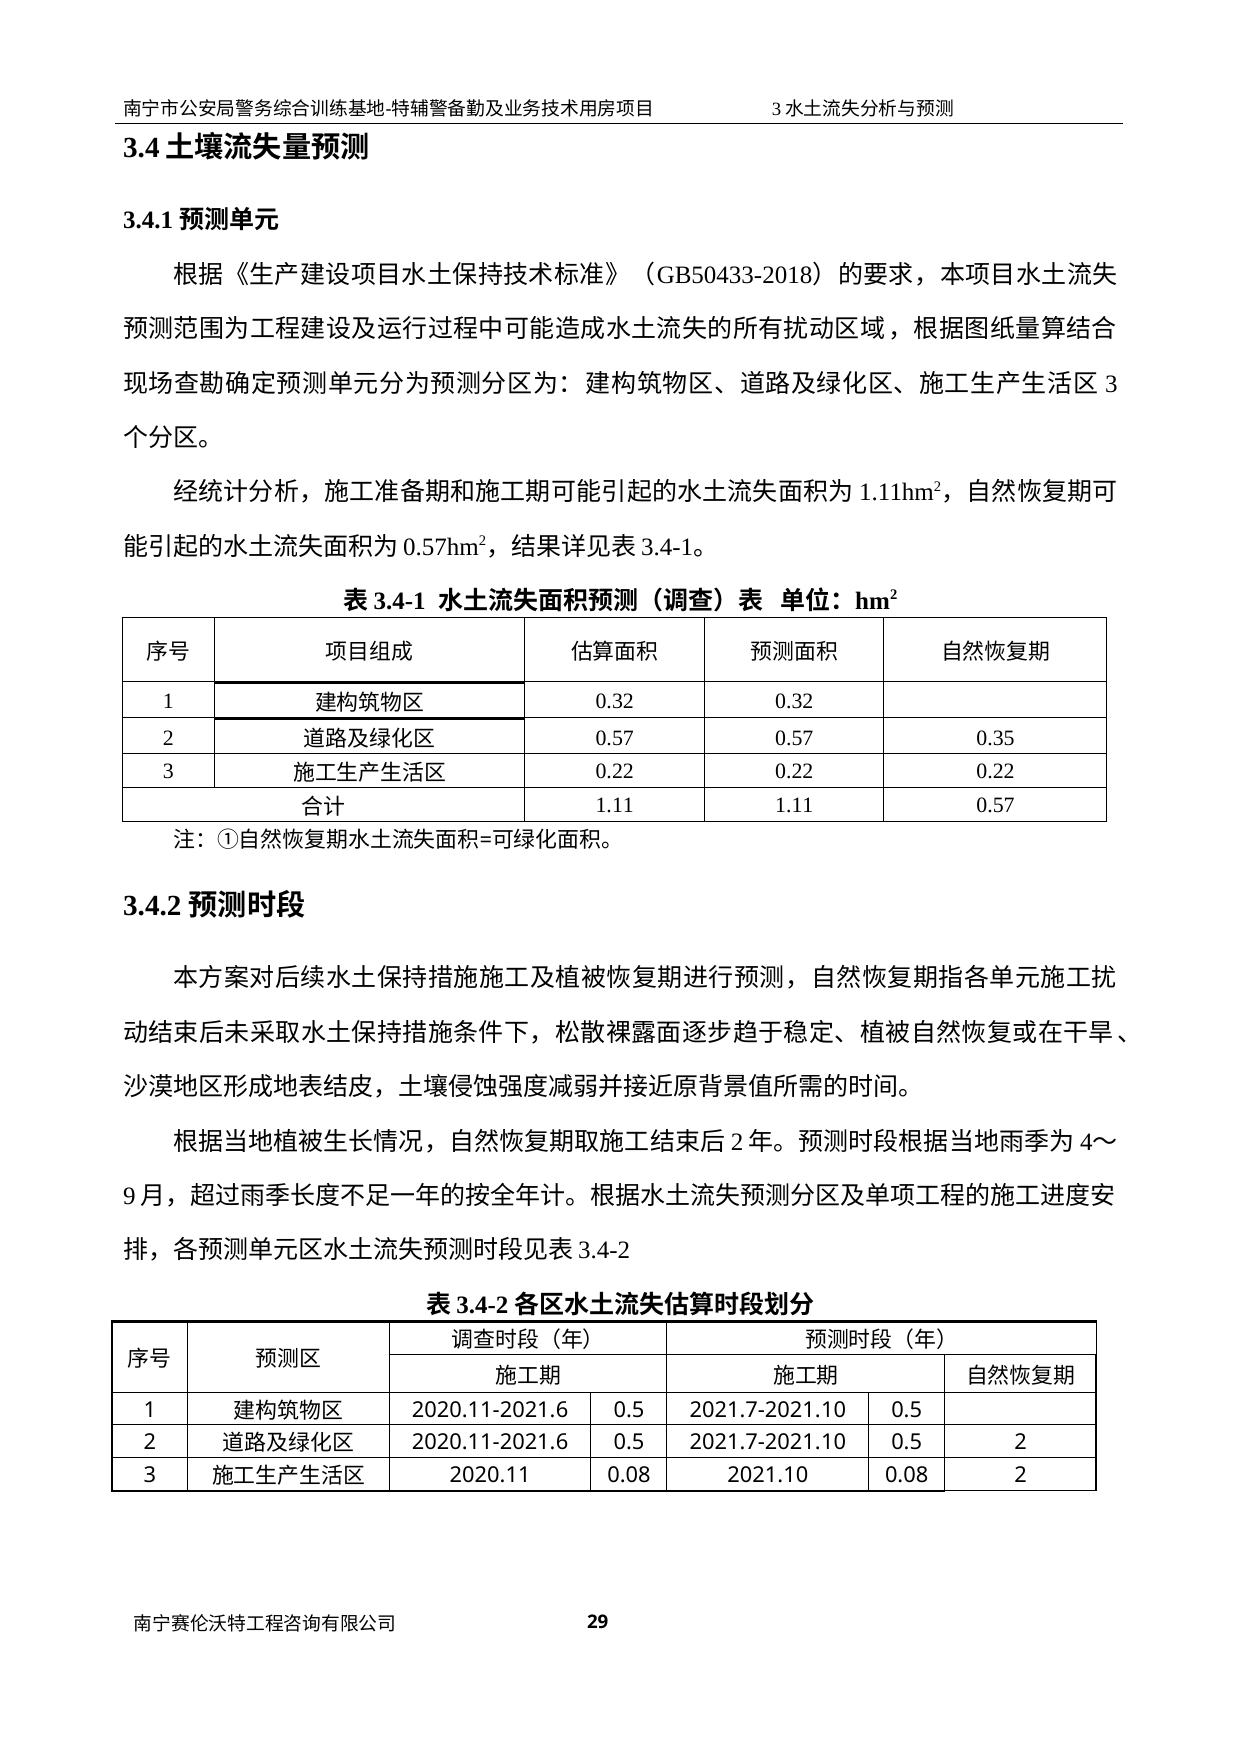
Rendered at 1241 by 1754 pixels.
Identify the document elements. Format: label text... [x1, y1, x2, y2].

table_cell 施工生产生活区 [188, 1458, 389, 1490]
table_cell 道路及绿化区 [188, 1425, 389, 1457]
table_cell 0.35 [884, 718, 1106, 753]
table_cell 2020.11-2021.6 [390, 1425, 590, 1457]
text 经统计分析，施工准备期和施工期可能引起的水土流失面积为1.11hm2，自然恢复期可能引起的水土流失面积为0.57hm2，结果详见表3.4-1。 [123, 472, 1117, 562]
table_cell 0.5 [591, 1393, 666, 1424]
table_cell 1 [113, 1393, 187, 1424]
table_cell 0.22 [705, 754, 883, 787]
table_cell 0.57 [884, 788, 1106, 821]
table_cell 2 [123, 718, 214, 753]
table_cell 2020.11 [390, 1458, 590, 1490]
table_cell 0.5 [869, 1425, 944, 1457]
table_cell 3 [113, 1458, 187, 1490]
table_cell 0.08 [869, 1458, 944, 1490]
table_cell 0.5 [869, 1393, 944, 1424]
text 根据当地植被生长情况，自然恢复期取施工结束后2年。预测时段根据当地雨季为4～9月，超过雨季长度不足一年的按全年计。根据水土流失预测分区及单项工程的施工进度安排，各预测单元区水土流失预测时段见表3.4-2 [123, 1121, 1117, 1266]
table_cell 1.11 [525, 788, 704, 821]
text 表3.4-2 各区水土流失估算时段划分 [123, 1284, 1117, 1320]
table_cell 0.22 [525, 754, 704, 787]
table_cell 0.32 [705, 682, 883, 717]
text 本方案对后续水土保持措施施工及植被恢复期进行预测，自然恢复期指各单元施工扰动结束后未采取水土保持措施条件下，松散裸露面逐步趋于稳定、植被自然恢复或在干旱、沙漠地区形成地表结皮，土壤侵蚀强度减弱并接近原背景值所需的时间。 [123, 958, 1117, 1103]
table_cell 2021.10 [667, 1458, 868, 1490]
table_cell 0.5 [591, 1425, 666, 1457]
table_header 调查时段（年） [390, 1323, 666, 1354]
table_header 序号 [113, 1323, 187, 1392]
table_cell 2 [113, 1425, 187, 1457]
table_cell 施工期 [390, 1355, 666, 1392]
table_cell 0.57 [705, 718, 883, 753]
table_cell 0.22 [884, 754, 1106, 787]
table_cell [945, 1393, 1095, 1424]
table_header 预测时段（年） [667, 1323, 1096, 1354]
table_header 预测面积 [705, 618, 883, 681]
table_cell 合计 [123, 788, 524, 821]
subtitle 3.4.1 预测单元 [123, 200, 1117, 236]
text 注：①自然恢复期水土流失面积=可绿化面积。 [123, 822, 1117, 854]
table_cell 自然恢复期 [945, 1355, 1095, 1392]
table_header 估算面积 [525, 618, 704, 681]
table_cell [884, 682, 1106, 717]
table_cell 2021.7-2021.10 [667, 1425, 868, 1457]
table_cell 0.57 [525, 718, 704, 753]
table_cell 1.11 [705, 788, 883, 821]
table_header 自然恢复期 [884, 618, 1106, 681]
table_cell 0.32 [525, 682, 704, 717]
table_cell 道路及绿化区 [215, 720, 524, 753]
table_cell 2021.7-2021.10 [667, 1393, 868, 1424]
table_header 预测区 [188, 1323, 389, 1392]
subtitle 3.4.2 预测时段 [123, 882, 1117, 924]
text 根据《生产建设项目水土保持技术标准》（GB50433-2018）的要求，本项目水土流失预测范围为工程建设及运行过程中可能造成水土流失的所有扰动区域，根据图纸量算结合现场查勘确定预测单元分为预测分区为：建构筑物区、道路及绿化区、施工生产生活区3个分区。 [123, 254, 1117, 454]
table_cell 0.08 [591, 1458, 666, 1490]
table_header 序号 [123, 618, 214, 681]
table_cell 2 [945, 1425, 1095, 1457]
table_cell 2020.11-2021.6 [390, 1393, 590, 1424]
table_cell 施工期 [667, 1355, 944, 1392]
table_cell 3 [123, 754, 214, 787]
table_cell 2 [945, 1458, 1095, 1490]
table_cell 建构筑物区 [215, 684, 524, 717]
table_cell 建构筑物区 [188, 1393, 389, 1424]
table_cell 施工生产生活区 [215, 754, 524, 787]
table_header 项目组成 [215, 618, 524, 681]
subtitle 3.4土壤流失量预测 [123, 124, 1117, 166]
text 表3.4-1 水土流失面积预测（调查）表 单位：hm2 [123, 581, 1117, 617]
table_cell 1 [123, 682, 214, 717]
